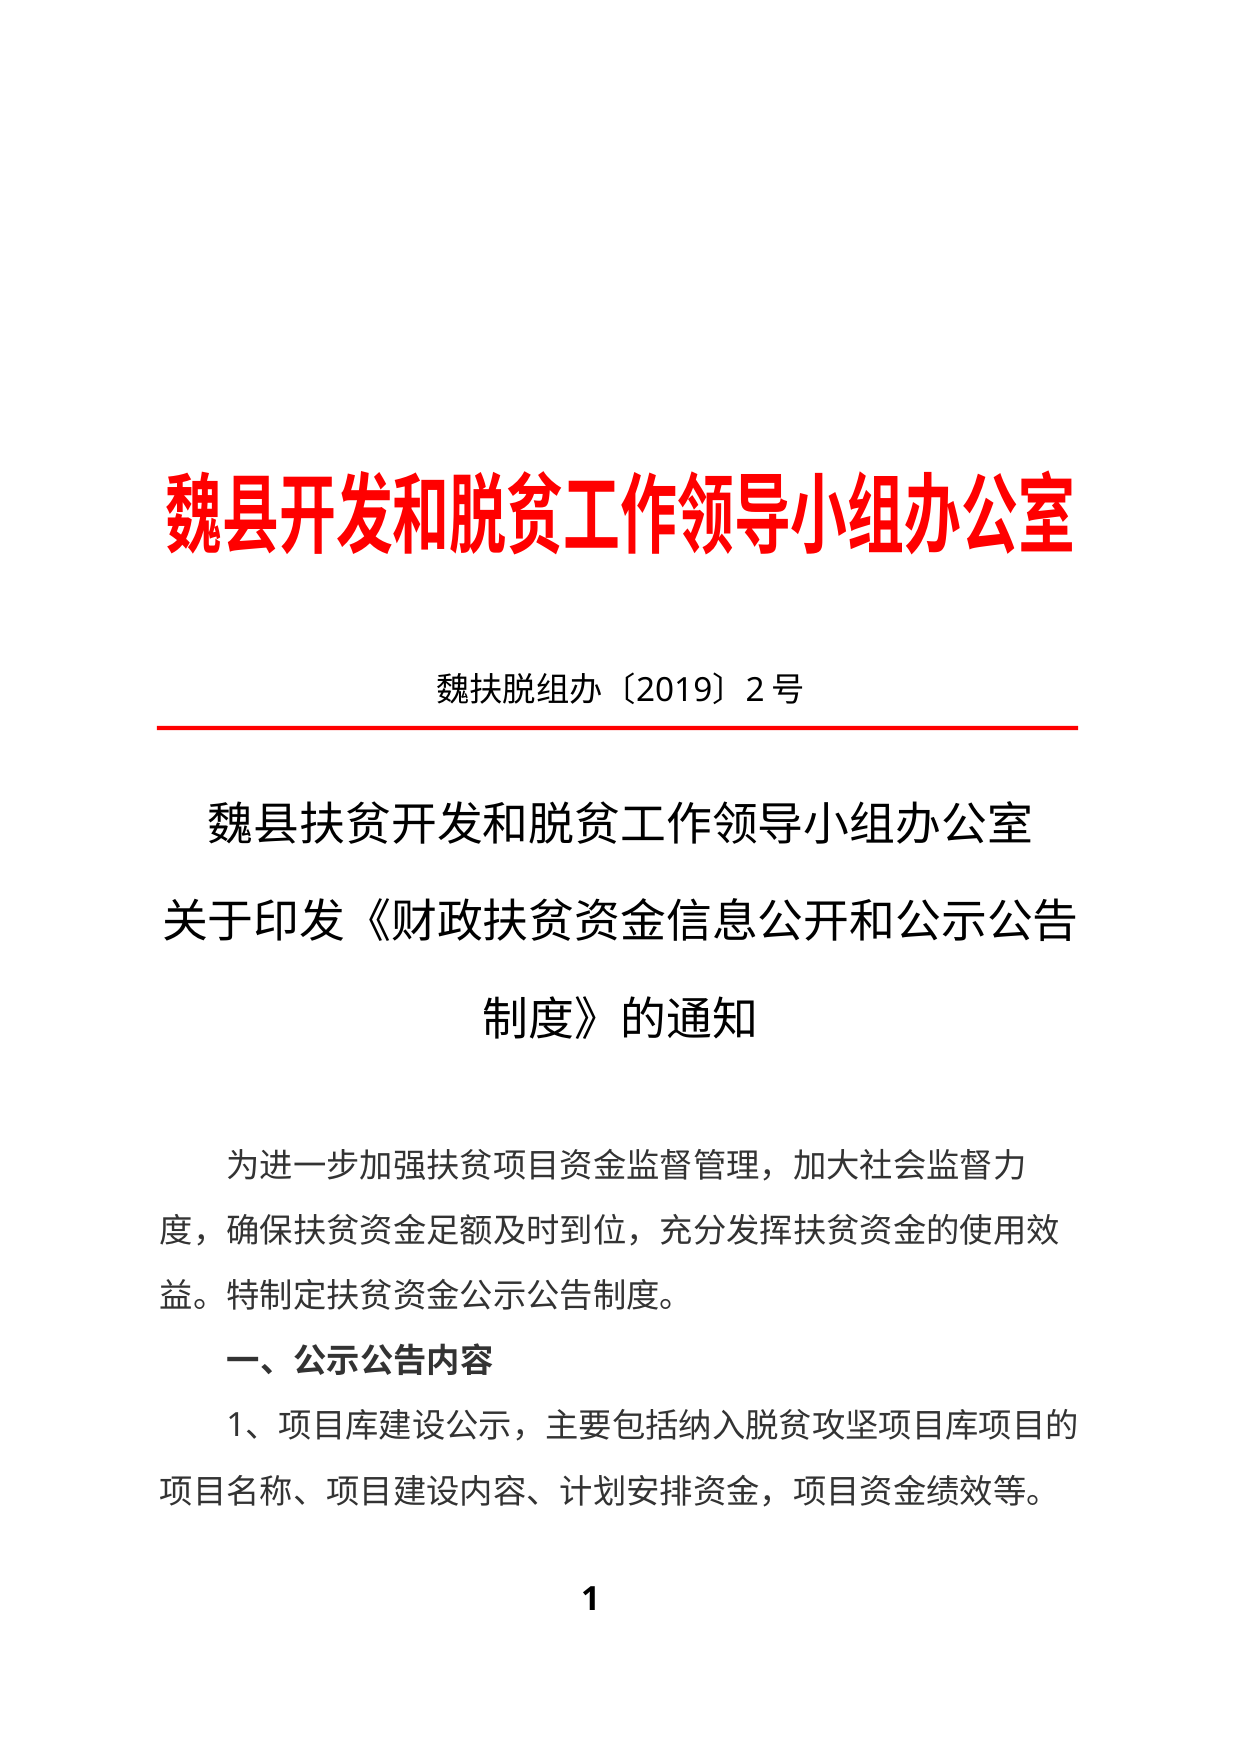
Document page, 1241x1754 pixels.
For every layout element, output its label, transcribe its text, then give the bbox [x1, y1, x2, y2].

list 1、项目库建设公示，主要包括纳入脱贫攻坚项目库项目的项目名称、项目建设内容、计划安排资金，项目资金绩效等。 [159, 1391, 1081, 1521]
text 魏扶脱组办〔2019〕2号 [159, 663, 1081, 711]
text 为进一步加强扶贫项目资金监督管理，加大社会监督力度，确保扶贫资金足额及时到位，充分发挥扶贫资金的使用效益。特制定扶贫资金公示公告制度。 [159, 1130, 1081, 1326]
text 魏县扶贫开发和脱贫工作领导小组办公室 [159, 771, 1081, 869]
text 魏县开发和脱贫工作领导小组办公室 [159, 445, 1081, 572]
list 公示公告内容 [159, 1326, 1081, 1391]
text 关于印发《财政扶贫资金信息公开和公示公告制度》的通知 [159, 869, 1081, 1065]
